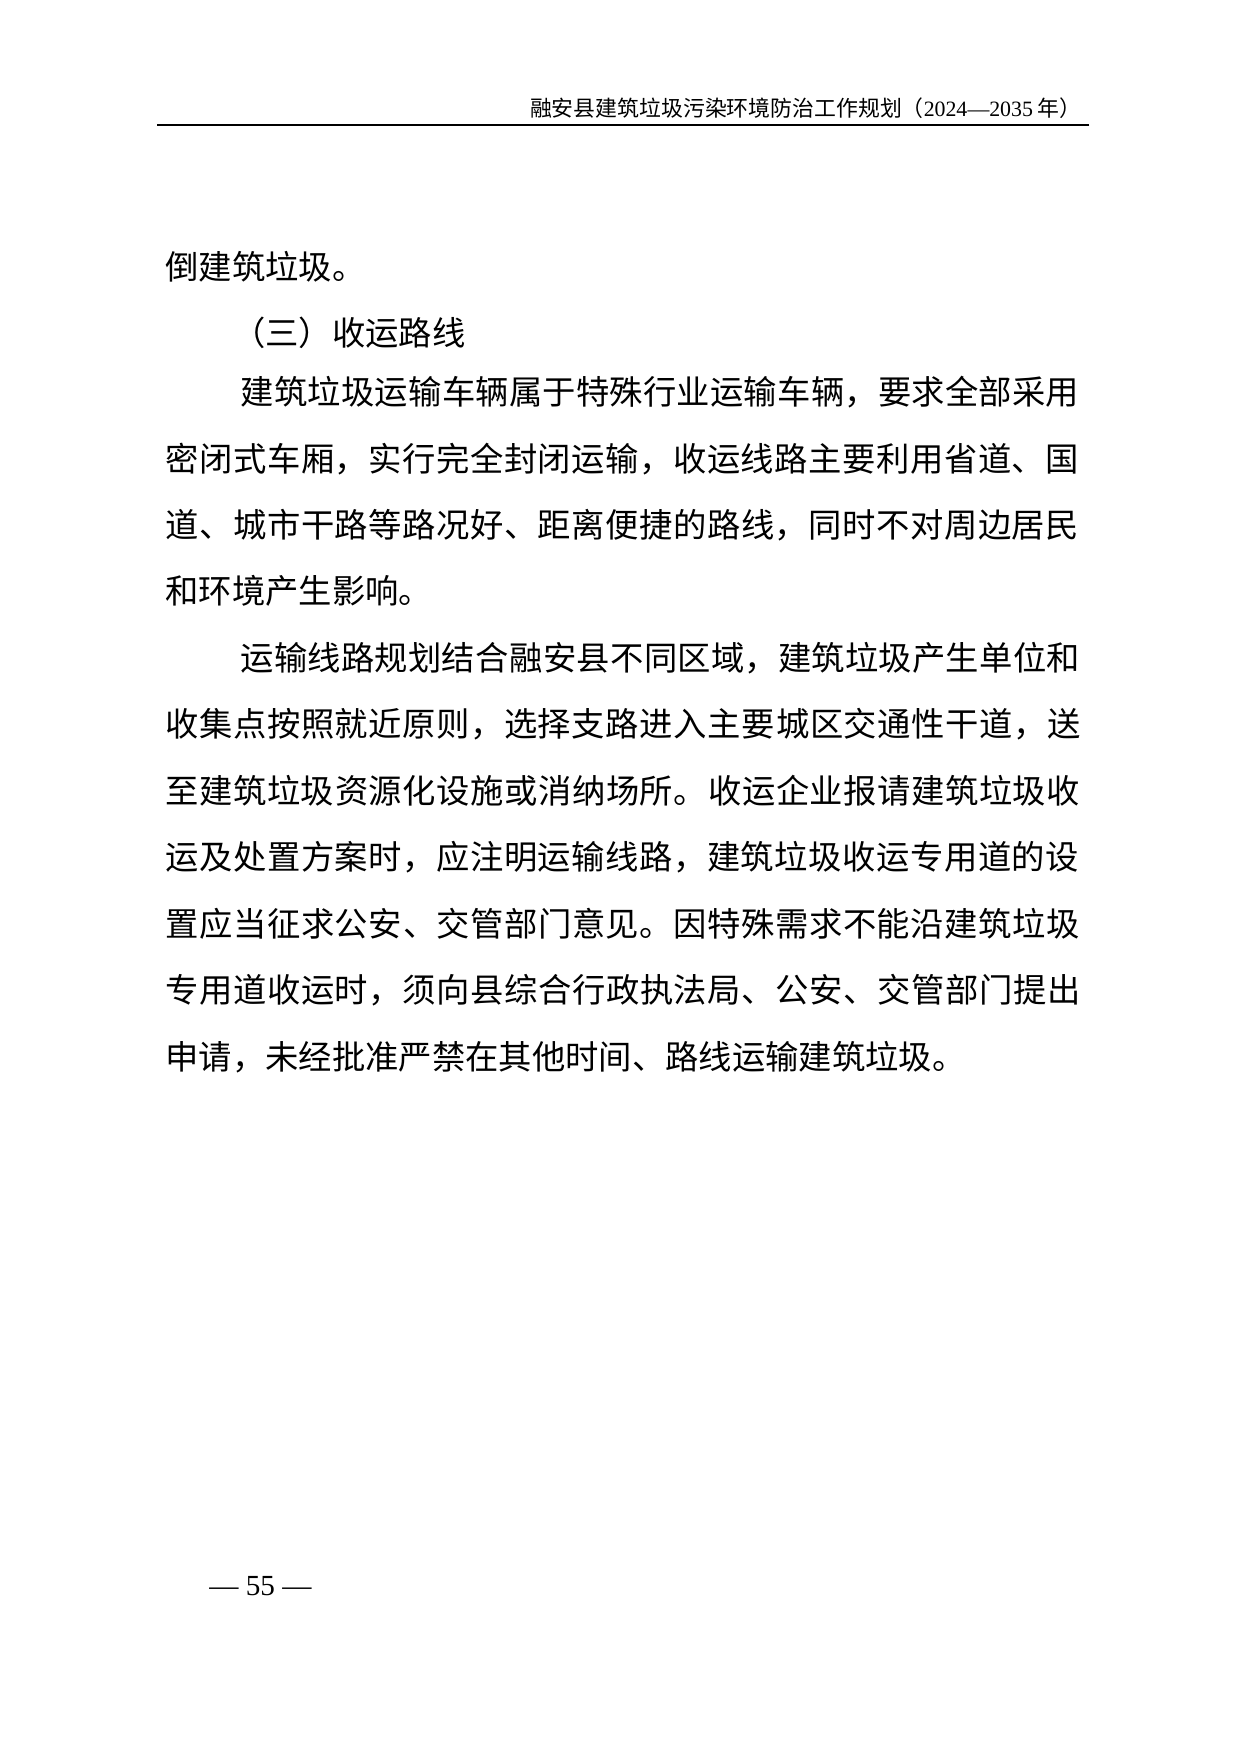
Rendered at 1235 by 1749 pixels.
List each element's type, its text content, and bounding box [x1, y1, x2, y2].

text 运输线路规划结合融安县不同区域，建筑垃圾产生单位和收集点按照就近原则，选择支路进入主要城区交通性干道，送至建筑垃圾资源化设施或消纳场所。收运企业报请建筑垃圾收运及处置方案时，应注明运输线路，建筑垃圾收运专用道的设置应当征求公安、交管部门意见。因特殊需求不能沿建筑垃圾专用道收运时，须向县综合行政执法局、公安、交管部门提出申请，未经批准严禁在其他时间、路线运输建筑垃圾。 [165, 623, 1081, 1088]
text 建筑垃圾运输车辆属于特殊行业运输车辆，要求全部采用密闭式车厢，实行完全封闭运输，收运线路主要利用省道、国道、城市干路等路况好、距离便捷的路线，同时不对周边居民和环境产生影响。 [165, 357, 1081, 623]
subtitle （三）收运路线 [165, 298, 1081, 357]
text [165, 232, 1081, 298]
